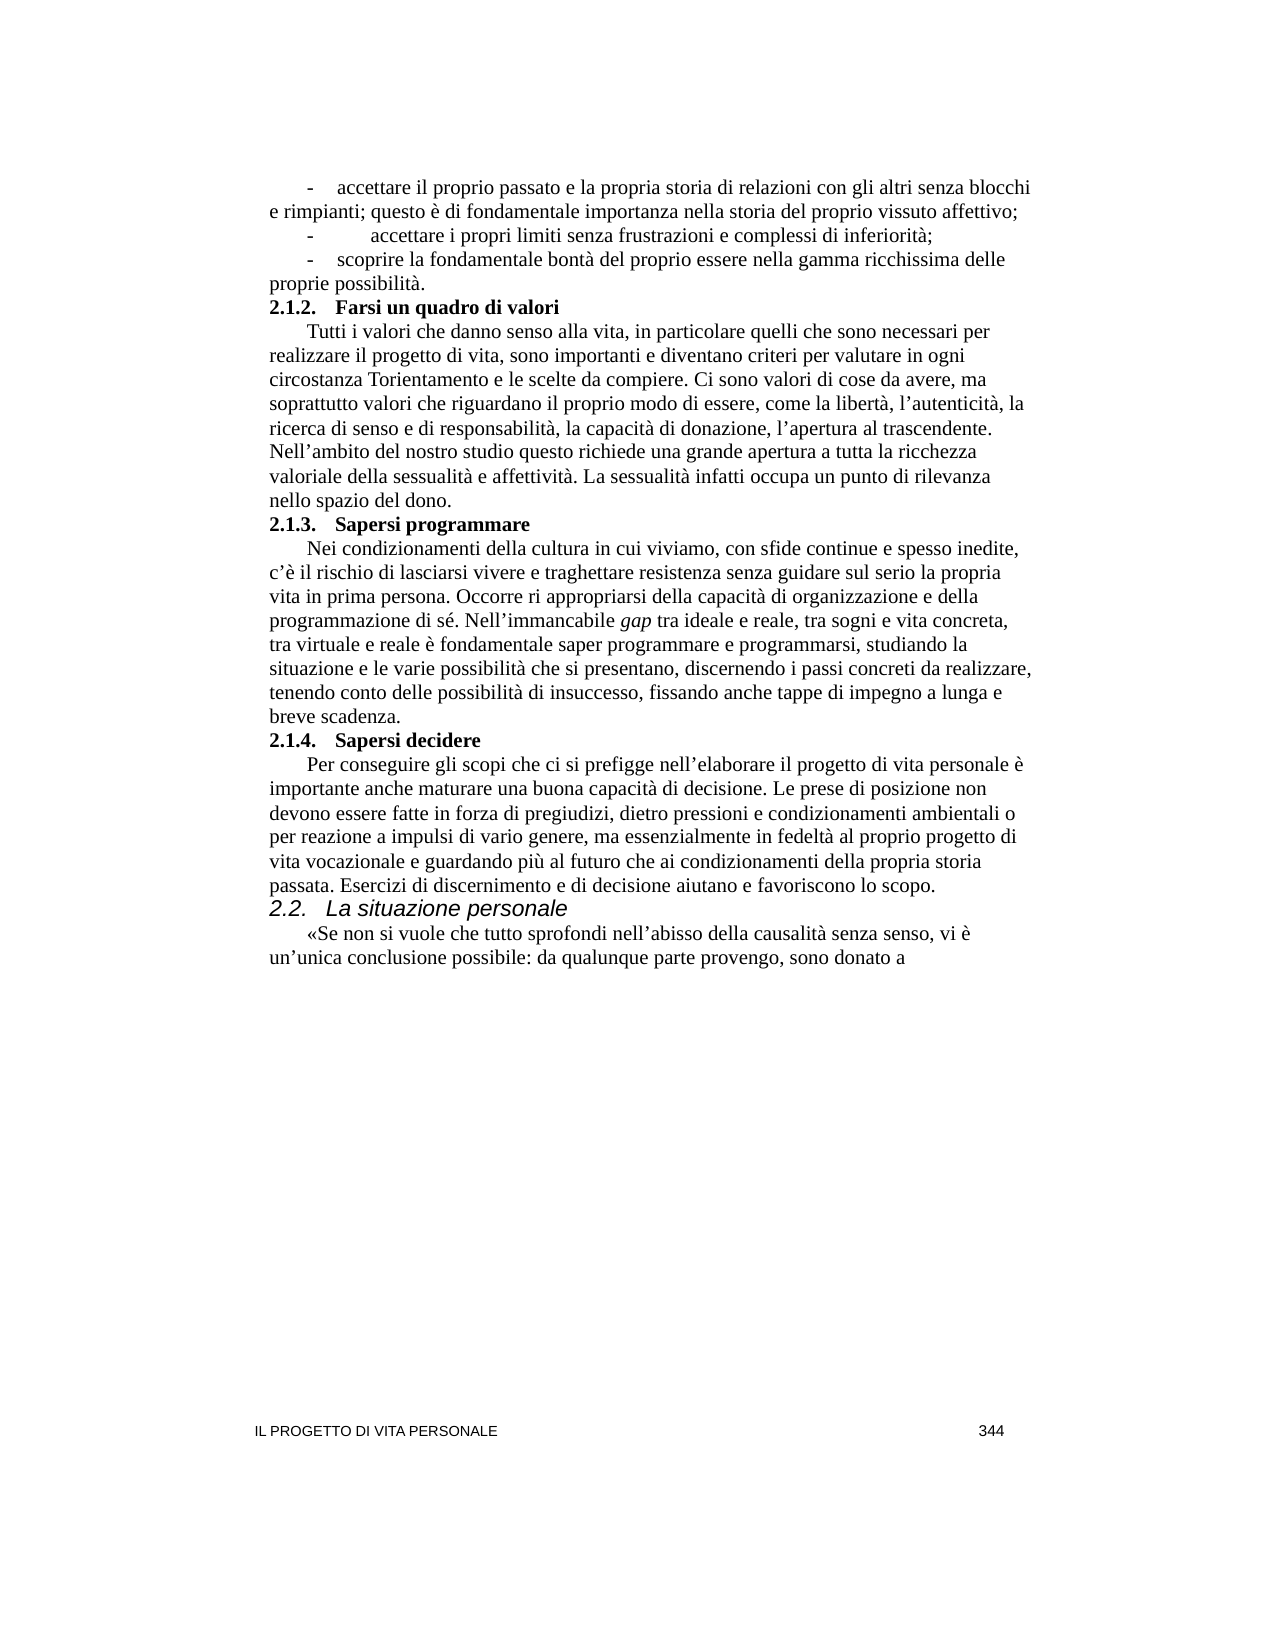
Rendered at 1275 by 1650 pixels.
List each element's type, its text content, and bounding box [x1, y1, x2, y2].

text Nei condizionamenti della cultura in cui viviamo, con sfide continue e spesso inedite, c’è il rischio di lasciarsi vivere e traghettare resistenza senza guidare sul serio la propria vita in prima persona. Occorre ri appropriarsi della capacità di organizzazione e della programmazione di sé. Nell’immancabile gap tra ideale e reale, tra sogni e vita concreta, tra virtuale e reale è fondamentale saper programmare e programmarsi, studiando la situazione e le varie possibilità che si presentano, discernendo i passi concreti da realizzare, tenendo conto delle possibilità di insuccesso, fissando anche tappe di impegno a lunga e breve scadenza. [269, 536, 1034, 728]
list accettare il proprio passato e la propria storia di relazioni con gli altri senza blocchi e rimpianti; questo è di fondamentale importanza nella storia del proprio vissuto affettivo; [269, 175, 1034, 223]
text «Se non si vuole che tutto sprofondi nell’abisso della causalità senza senso, vi è un’unica conclusione possibile: da qualunque parte provengo, sono donato a [269, 921, 1034, 969]
text Per conseguire gli scopi che ci si prefigge nell’elaborare il progetto di vita personale è importante anche maturare una buona capacità di decisione. Le prese di posizione non devono essere fatte in forza di pregiudizi, dietro pressioni e condizionamenti ambientali o per reazione a impulsi di vario genere, ma essenzialmente in fedeltà al proprio progetto di vita vocazionale e guardando più al futuro che ai condizionamenti della propria storia passata. Esercizi di discernimento e di decisione aiutano e favoriscono lo scopo. [269, 752, 1034, 897]
list accettare i propri limiti senza frustrazioni e complessi di inferiorità; [269, 223, 1034, 247]
list Farsi un quadro di valori [269, 295, 1034, 319]
text Tutti i valori che danno senso alla vita, in particolare quelli che sono necessari per realizzare il progetto di vita, sono importanti e diventano criteri per valutare in ogni circostanza Torientamento e le scelte da compiere. Ci sono valori di cose da avere, ma soprattutto valori che riguardano il proprio modo di essere, come la libertà, l’autenticità, la ricerca di senso e di responsabilità, la capacità di donazione, l’apertura al trascendente. Nell’ambito del nostro studio questo richiede una grande apertura a tutta la ricchezza valoriale della sessualità e affettività. La sessualità infatti occupa un punto di rilevanza nello spazio del dono. [269, 319, 1034, 512]
list Sapersi programmare [269, 512, 1034, 536]
list La situazione personale [269, 897, 1034, 921]
list scoprire la fondamentale bontà del proprio essere nella gamma ricchissima delle proprie possibilità. [269, 247, 1034, 295]
list Sapersi decidere [269, 728, 1034, 752]
